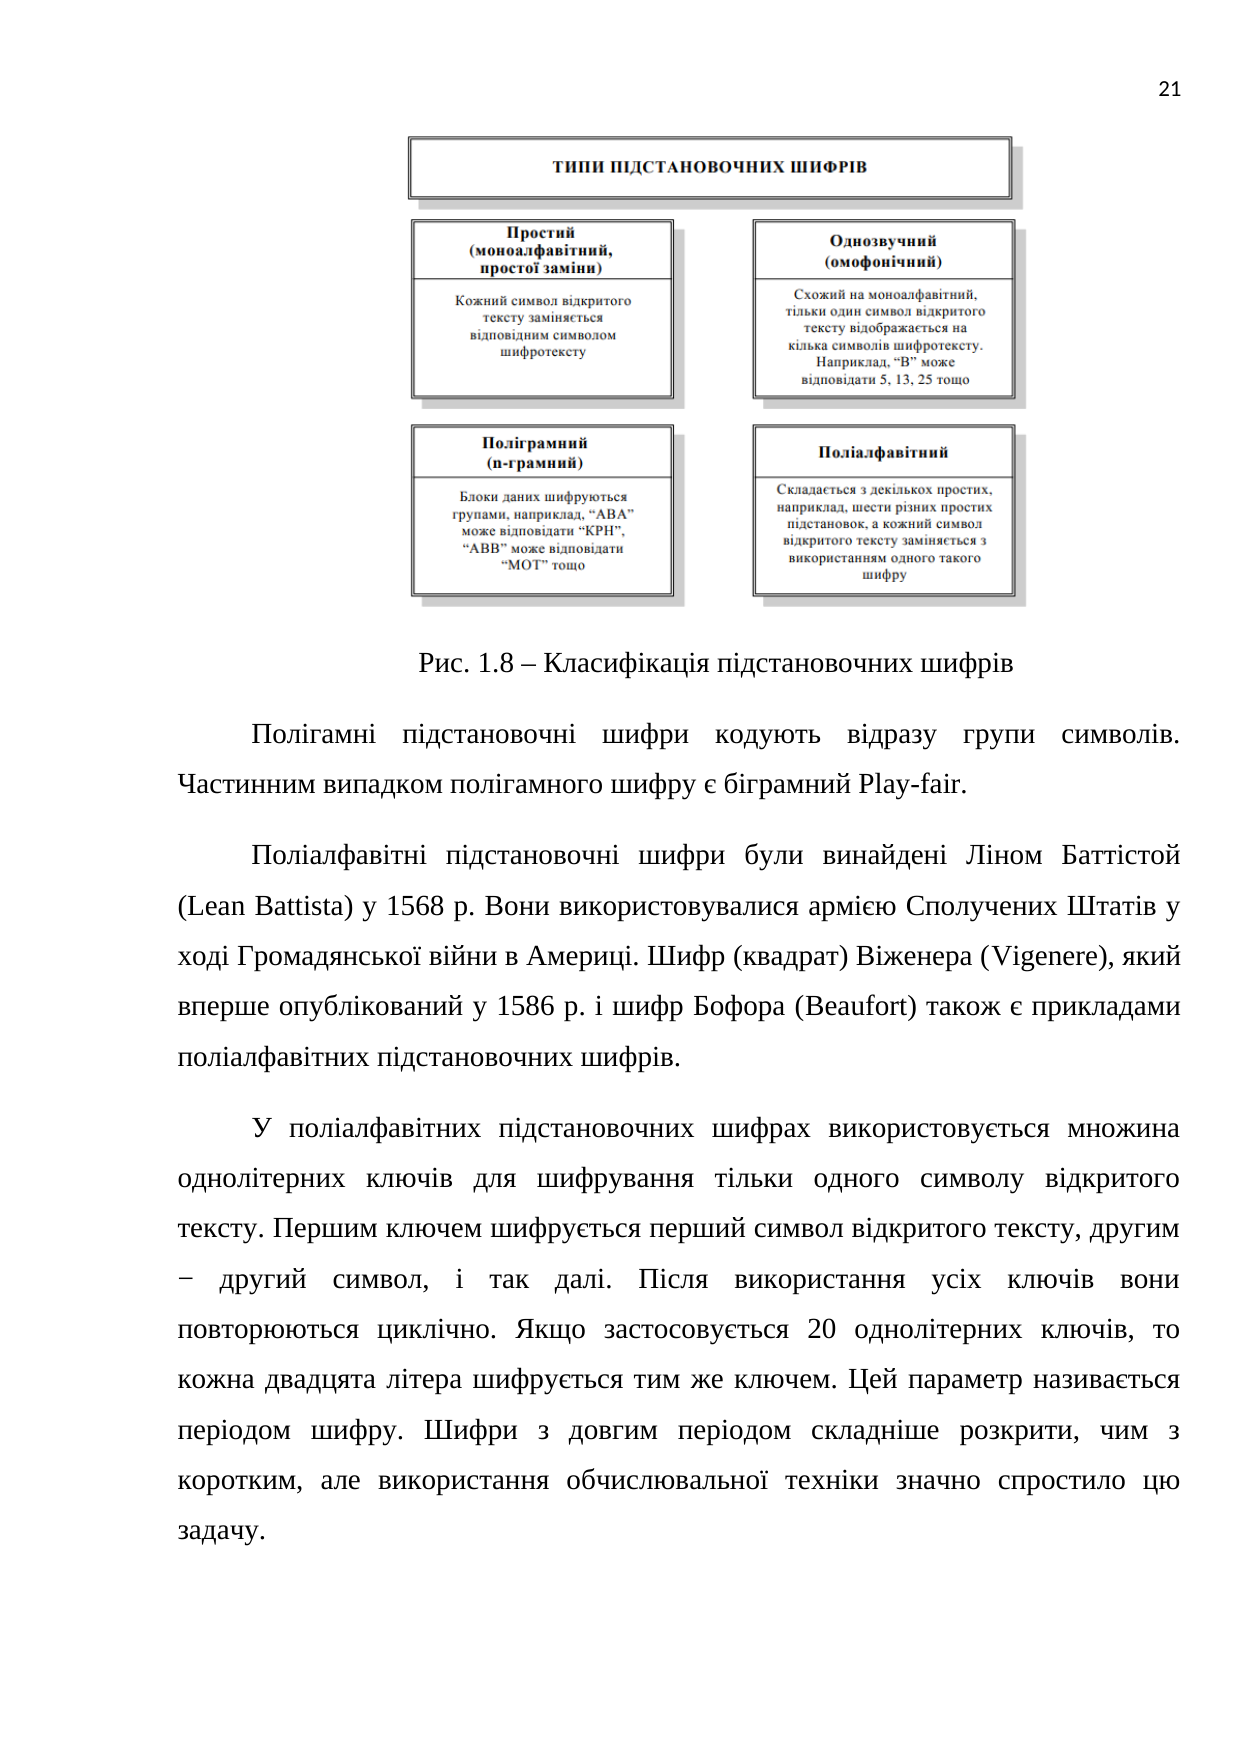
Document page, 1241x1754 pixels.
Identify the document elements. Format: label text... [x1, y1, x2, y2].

text Поліалфавітні підстановочні шифри були винайдені Ліном Баттістой (Lean Battista) у 1568 р. Вони використовувалися армією Сполучених Штатів у ході Громадянської війни в Америці. Шифр (квадрат) Віженера (Vigenere), який вперше опублікований у 1586 р. і шифр Бофора (Beaufort) також є прикладами поліалфавітних підстановочних шифрів. [177, 837, 1181, 1072]
picture [402, 130, 1030, 611]
text Рис. 1.8 – Класифікація підстановочних шифрів [177, 645, 1181, 678]
text У поліалфавітних підстановочних шифрах використовується множина однолітерних ключів для шифрування тільки одного символу відкритого тексту. Першим ключем шифрується перший символ відкритого тексту, другим − другий символ, і так далі. Після використання усіх ключів вони повторюються циклічно. Якщо застосовується 20 однолітерних ключів, то кожна двадцята літера шифрується тим же ключем. Цей параметр називається періодом шифру. Шифри з довгим періодом складніше розкрити, чим з коротким, але використання обчислювальної техніки значно спростило цю задачу. [177, 1110, 1181, 1546]
text Полігамні підстановочні шифри кодують відразу групи символів. Частинним випадком полігамного шифру є біграмний Play-fair. [177, 716, 1181, 800]
